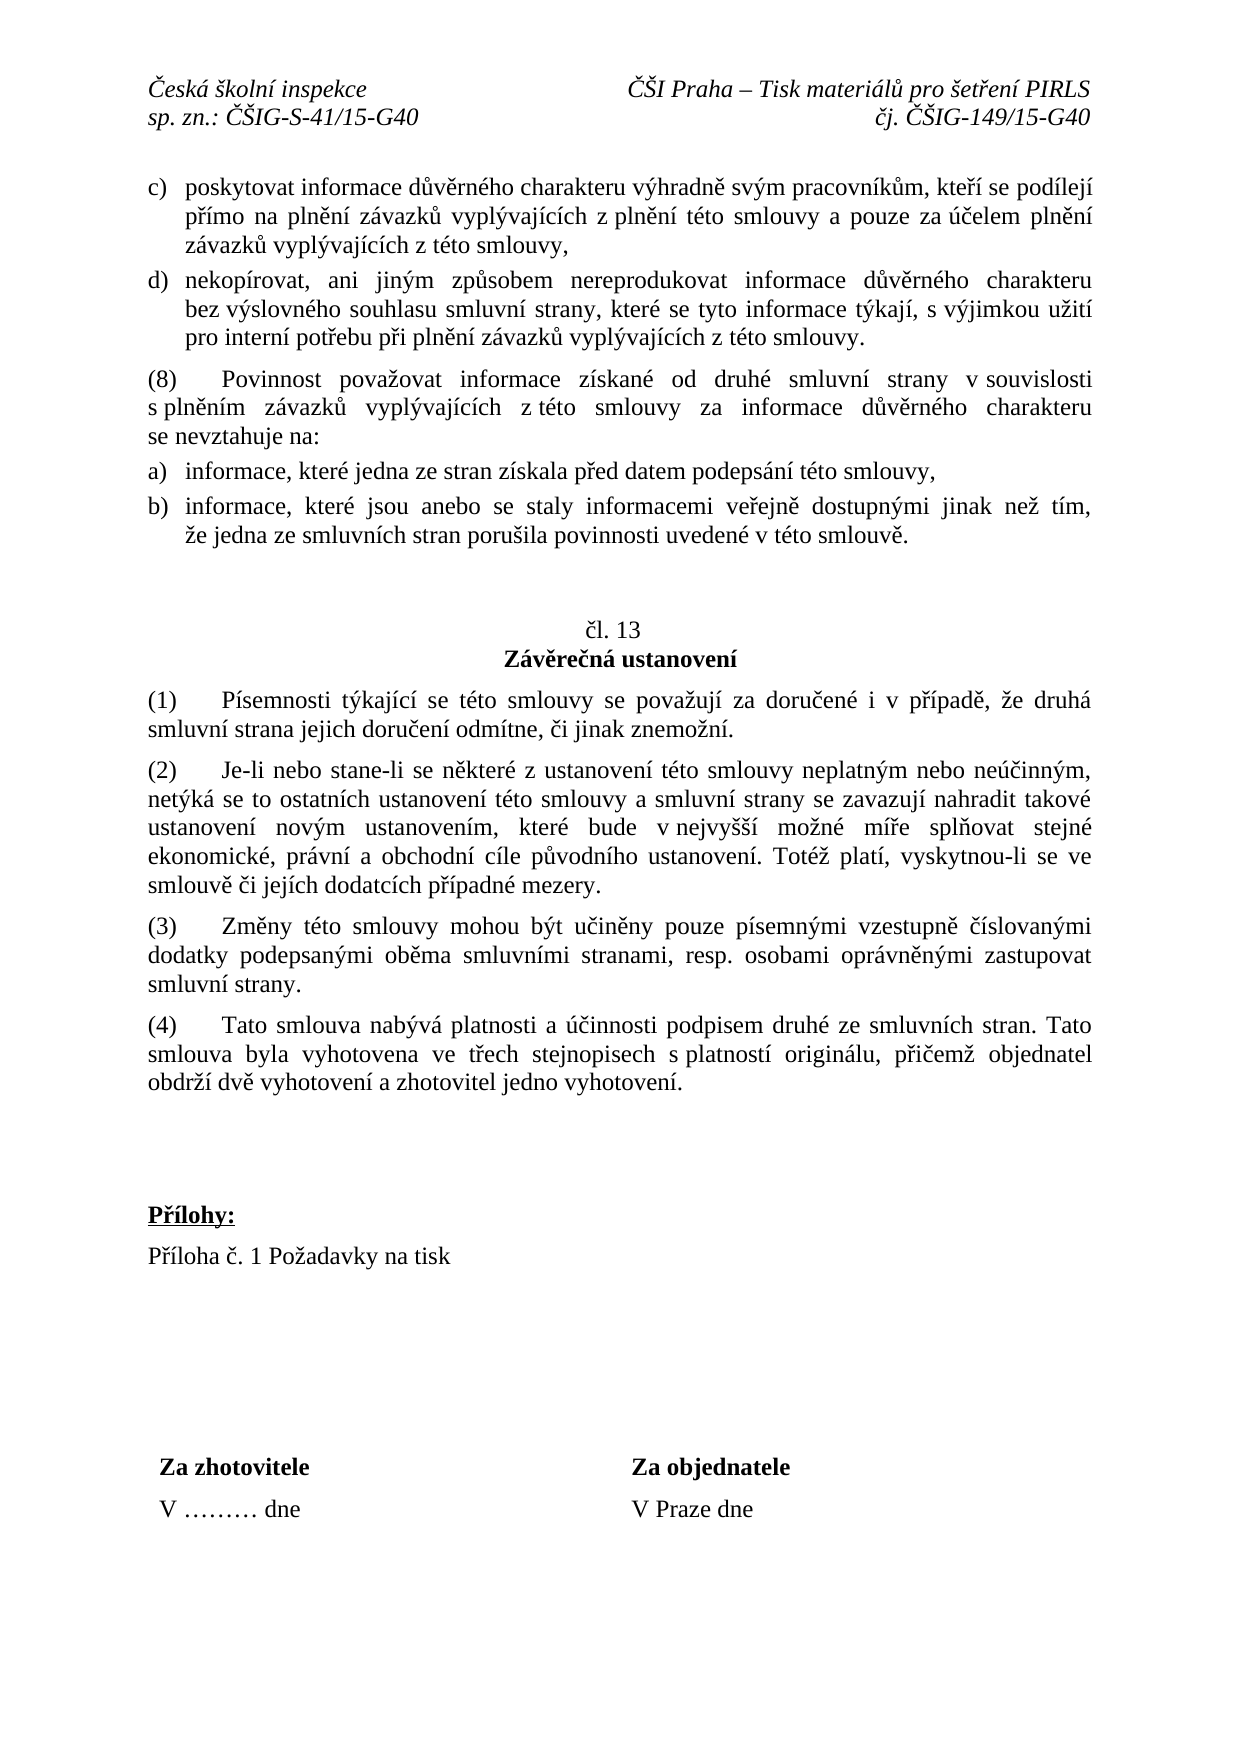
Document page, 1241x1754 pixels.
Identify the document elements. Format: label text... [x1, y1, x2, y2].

list Povinnost považovat informace získané od druhé smluvní strany v souvislosti s plněním závazků vyplývajících z této smlouvy za informace důvěrného charakteru se nevztahuje na: [148, 364, 1093, 450]
list Změny této smlouvy mohou být učiněny pouze písemnými vzestupně číslovanými dodatky podepsanými oběma smluvními stranami, resp. osobami oprávněnými zastupovat smluvní strany. [148, 911, 1093, 997]
list Je-li nebo stane-li se některé z ustanovení této smlouvy neplatným nebo neúčinným, netýká se to ostatních ustanovení této smlouvy a smluvní strany se zavazují nahradit takové ustanovení novým ustanovením, které bude v nejvyšší možné míře splňovat stejné ekonomické, právní a obchodní cíle původního ustanovení. Totéž platí, vyskytnou-li se ve smlouvě či jejích dodatcích případné mezery. [148, 755, 1093, 899]
table_header Za objednatele [620, 1440, 1093, 1481]
subtitle Závěrečná ustanovení [148, 615, 1093, 672]
table_cell V Praze dne [620, 1481, 1093, 1522]
text Přílohy: [148, 1200, 1093, 1229]
list informace, které jedna ze stran získala před datem podepsání této smlouvy, [148, 456, 1093, 485]
list informace, které jsou anebo se staly informacemi veřejně dostupnými jinak než tím, že jedna ze smluvních stran porušila povinnosti uvedené v této smlouvě. [148, 491, 1093, 549]
text Příloha č. 1 Požadavky na tisk [148, 1241, 1093, 1270]
list Tato smlouva nabývá platnosti a účinnosti podpisem druhé ze smluvních stran. Tato smlouva byla vyhotovena ve třech stejnopisech s platností originálu, přičemž objednatel obdrží dvě vyhotovení a zhotovitel jedno vyhotovení. [148, 1010, 1093, 1096]
list nekopírovat, ani jiným způsobem nereprodukovat informace důvěrného charakteru bez výslovného souhlasu smluvní strany, které se tyto informace týkají, s výjimkou užití pro interní potřebu při plnění závazků vyplývajících z této smlouvy. [148, 265, 1093, 351]
list Písemnosti týkající se této smlouvy se považují za doručené i v případě, že druhá smluvní strana jejich doručení odmítne, či jinak znemožní. [148, 685, 1093, 742]
list poskytovat informace důvěrného charakteru výhradně svým pracovníkům, kteří se podílejí přímo na plnění závazků vyplývajících z plnění této smlouvy a pouze za účelem plnění závazků vyplývajících z této smlouvy, [148, 172, 1093, 259]
table_header Za zhotovitele [148, 1440, 620, 1481]
table_cell V ……… dne [148, 1481, 620, 1522]
